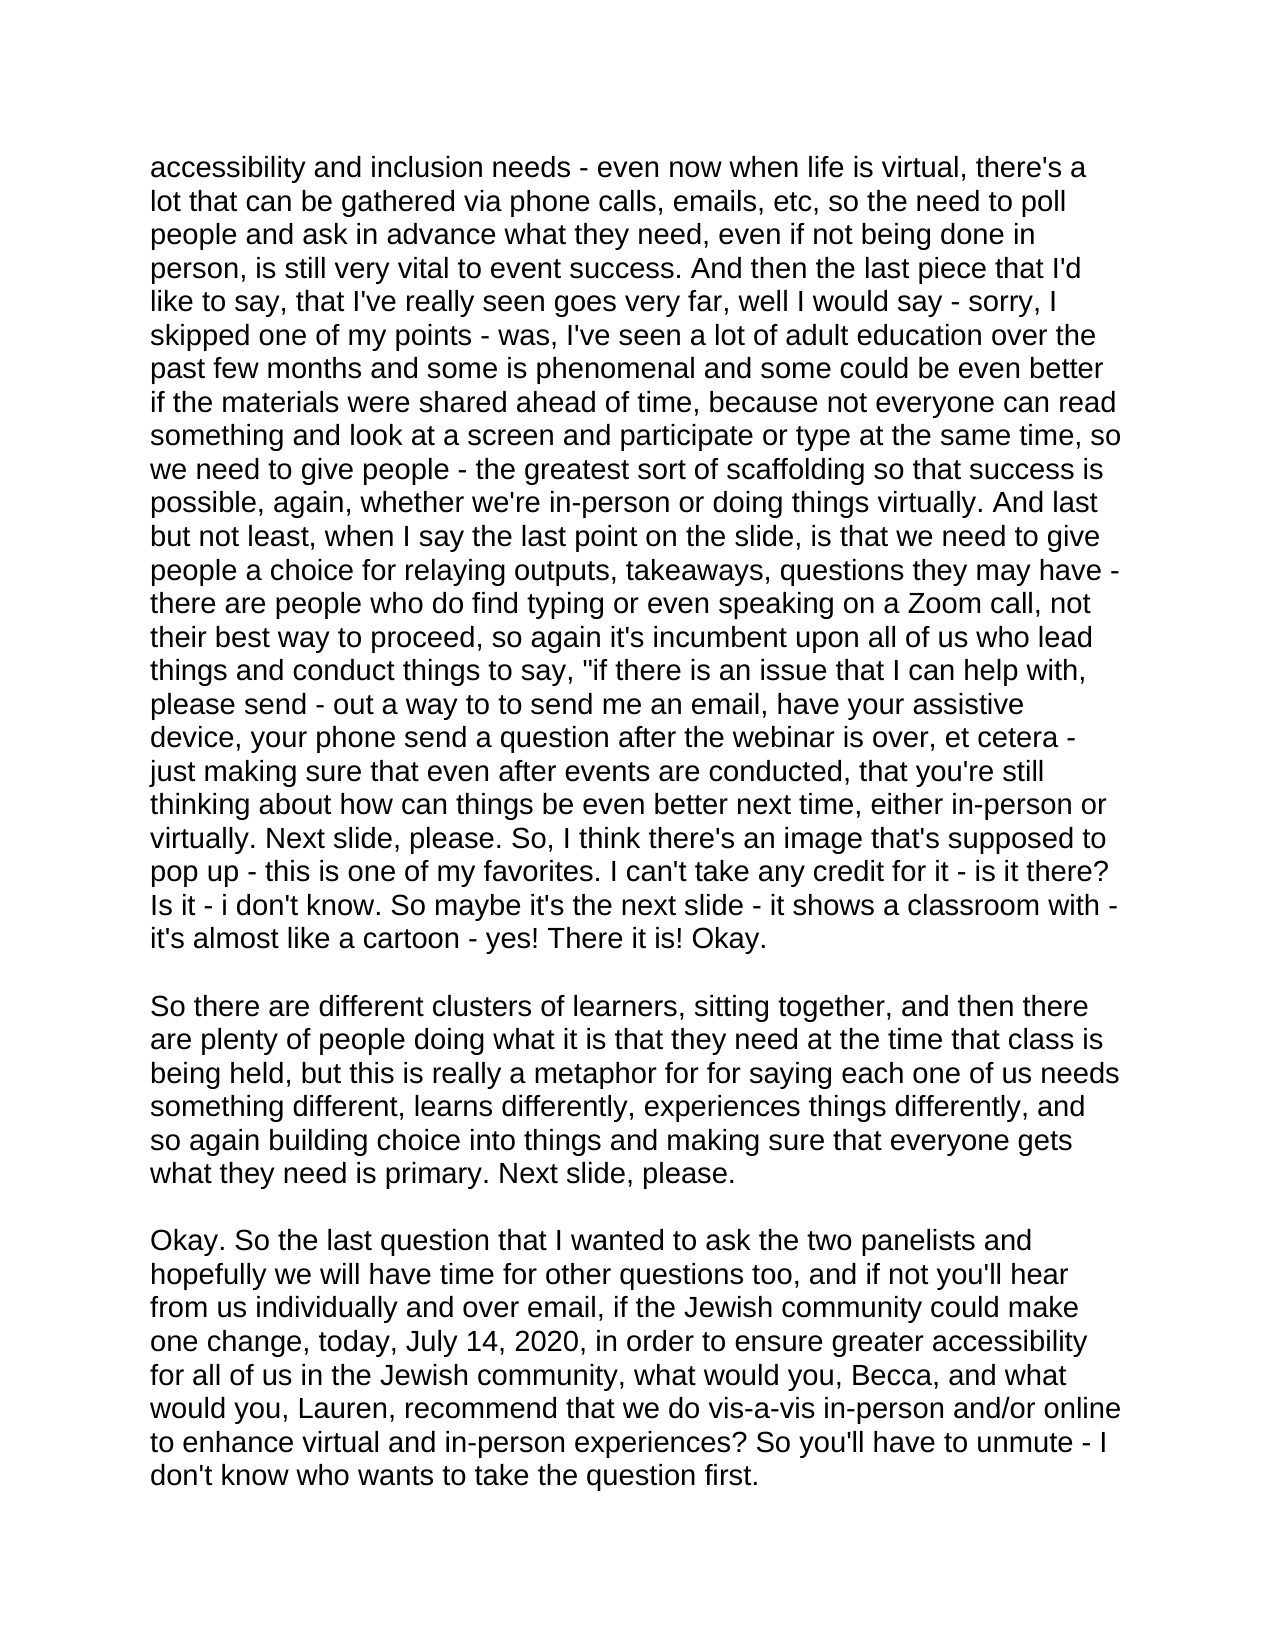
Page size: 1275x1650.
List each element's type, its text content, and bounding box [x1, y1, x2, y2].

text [150, 150, 1125, 955]
text Okay. So the last question that I wanted to ask the two panelists and hopefully we will have time for other questions too, and if not you'll hear from us individually and over email, if the Jewish community could make one change, today, July 14, 2020, in order to ensure greater accessibility for all of us in the Jewish community, what would you, Becca, and what would you, Lauren, recommend that we do vis-a-vis in-person and/or online to enhance virtual and in-person experiences? So you'll have to unmute - I don't know who wants to take the question first. [150, 1223, 1125, 1492]
text So there are different clusters of learners, sitting together, and then there are plenty of people doing what it is that they need at the time that class is being held, but this is really a metaphor for for saying each one of us needs something different, learns differently, experiences things differently, and so again building choice into things and making sure that everyone gets what they need is primary. Next slide, please. [150, 988, 1125, 1190]
